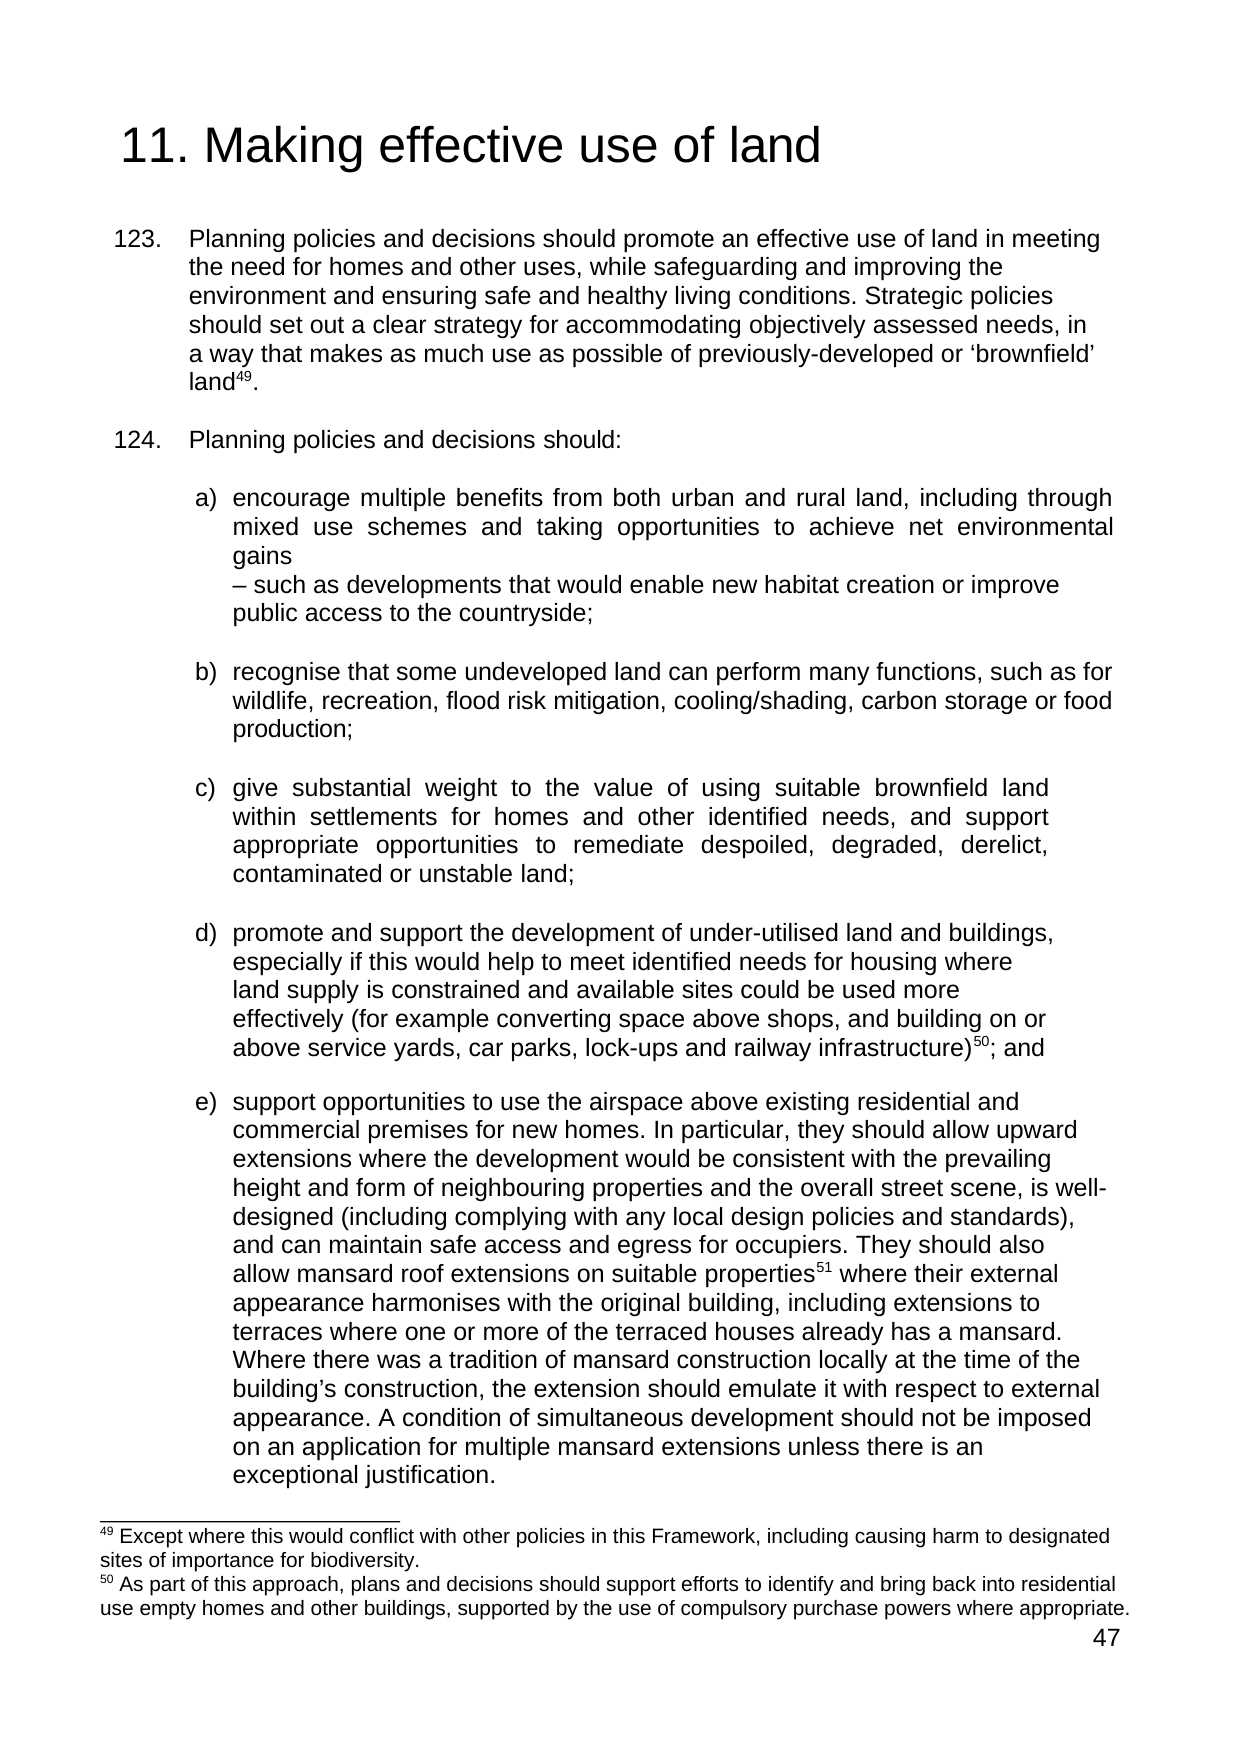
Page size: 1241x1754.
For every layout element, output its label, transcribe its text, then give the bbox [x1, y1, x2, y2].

list promote and support the development of under-utilised land and buildings, especially if this would help to meet identified needs for housing where land supply is constrained and available sites could be used more effectively (for example converting space above shops, and building on or above service yards, car parks, lock-ups and railway infrastructure)50; and [195, 918, 1063, 1062]
subtitle 11. Making effective use of land [120, 116, 1142, 173]
text 49 Except where this would conflict with other policies in this Framework, including causing harm to designated sites of importance for biodiversity. [100, 1524, 1142, 1572]
list encourage multiple benefits from both urban and rural land, including through mixed use schemes and taking opportunities to achieve net environmental gains [195, 483, 1114, 569]
list support opportunities to use the airspace above existing residential and commercial premises for new homes. In particular, they should allow upward extensions where the development would be consistent with the prevailing height and form of neighbouring properties and the overall street scene, is well- designed (including complying with any local design policies and standards), and can maintain safe access and egress for occupiers. They should also allow mansard roof extensions on suitable properties51 where their external appearance harmonises with the original building, including extensions to terraces where one or more of the terraced houses already has a mansard. Where there was a tradition of mansard construction locally at the time of the building’s construction, the extension should emulate it with respect to external appearance. A condition of simultaneous development should not be imposed on an application for multiple mansard extensions unless there is an exceptional justification. [195, 1086, 1109, 1489]
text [100, 1572, 1142, 1620]
list give substantial weight to the value of using suitable brownfield land within settlements for homes and other identified needs, and support appropriate opportunities to remediate despoiled, degraded, derelict, contaminated or unstable land; [195, 773, 1049, 888]
list Planning policies and decisions should promote an effective use of land in meeting the need for homes and other uses, while safeguarding and improving the environment and ensuring safe and healthy living conditions. Strategic policies should set out a clear strategy for accommodating objectively assessed needs, in a way that makes as much use as possible of previously-developed or ‘brownfield’ land49. [113, 224, 1103, 396]
list recognise that some undeveloped land can perform many functions, such as for wildlife, recreation, flood risk mitigation, cooling/shading, carbon storage or food production; [195, 657, 1114, 743]
list Planning policies and decisions should: [113, 425, 1142, 454]
text – such as developments that would enable new habitat creation or improve public access to the countryside; [232, 569, 1062, 627]
